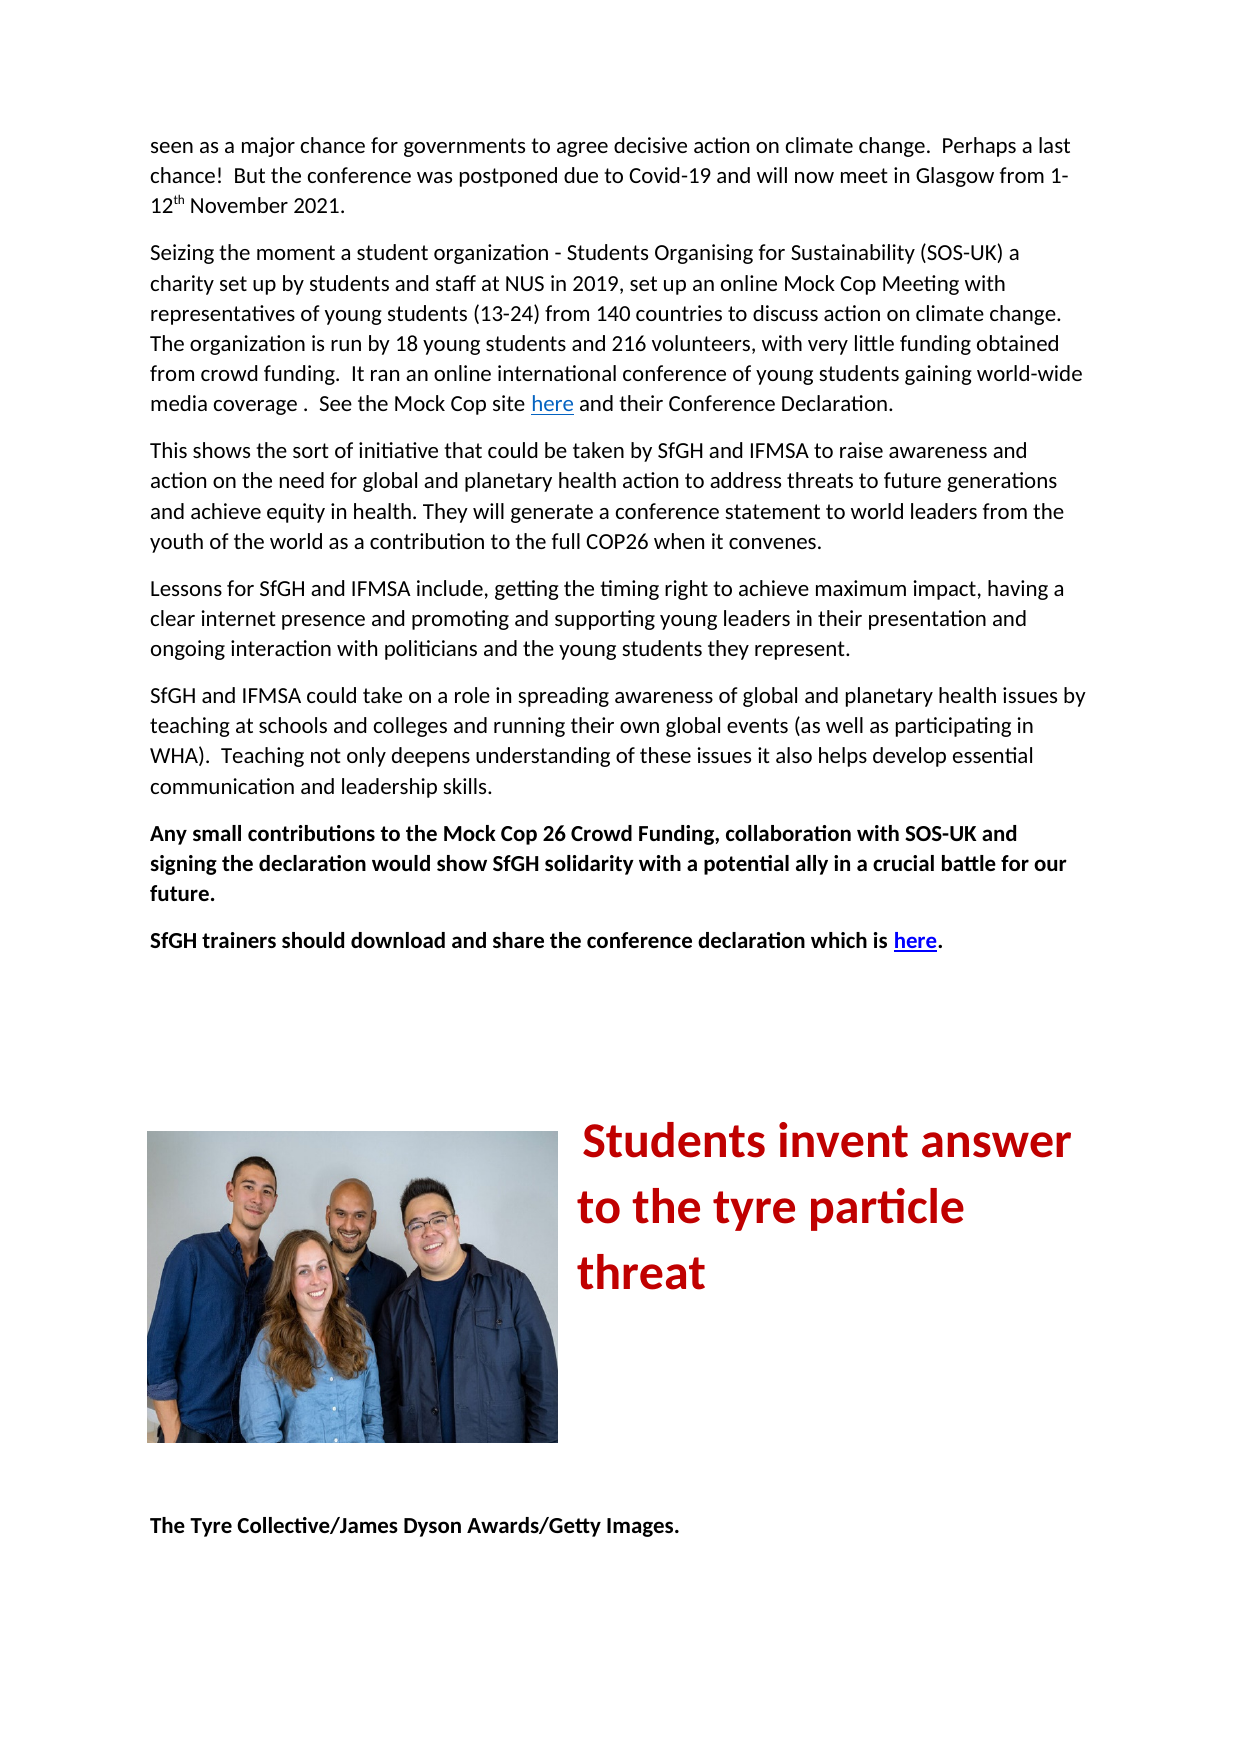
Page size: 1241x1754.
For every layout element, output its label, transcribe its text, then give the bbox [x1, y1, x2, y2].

text Lessons for SfGH and IFMSA include, getting the timing right to achieve maximum impact, having a clear internet presence and promoting and supporting young leaders in their presentation and ongoing interaction with politicians and the young students they represent. [150, 574, 1090, 662]
text The Tyre Collective/James Dyson Awards/Getty Images. [150, 1511, 1090, 1539]
picture [145, 1131, 558, 1442]
text Seizing the moment a student organization - Students Organising for Sustainability (SOS-UK) a charity set up by students and staff at NUS in 2019, set up an online Mock Cop Meeting with representatives of young students (13-24) from 140 countries to discuss action on climate change. The organization is run by 18 young students and 216 volunteers, with very little funding obtained from crowd funding. It ran an online international conference of young students gaining world-wide media coverage . See the Mock Cop site here and their Conference Declaration. [150, 238, 1090, 418]
text Students invent answer to the tyre particle threat [150, 1109, 1090, 1302]
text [150, 131, 1090, 220]
text Any small contributions to the Mock Cop 26 Crowd Funding, collaboration with SOS-UK and signing the declaration would show SfGH solidarity with a potential ally in a crucial battle for our future. [150, 819, 1090, 907]
text This shows the sort of initiative that could be taken by SfGH and IFMSA to raise awareness and action on the need for global and planetary health action to address threats to future generations and achieve equity in health. They will generate a conference statement to world leaders from the youth of the world as a contribution to the full COP26 when it convenes. [150, 436, 1090, 555]
text SfGH trainers should download and share the conference declaration which is here. [150, 926, 1090, 954]
text SfGH and IFMSA could take on a role in spreading awareness of global and planetary health issues by teaching at schools and colleges and running their own global events (as well as participating in WHA). Teaching not only deepens understanding of these issues it also helps develop essential communication and leadership skills. [150, 681, 1090, 800]
